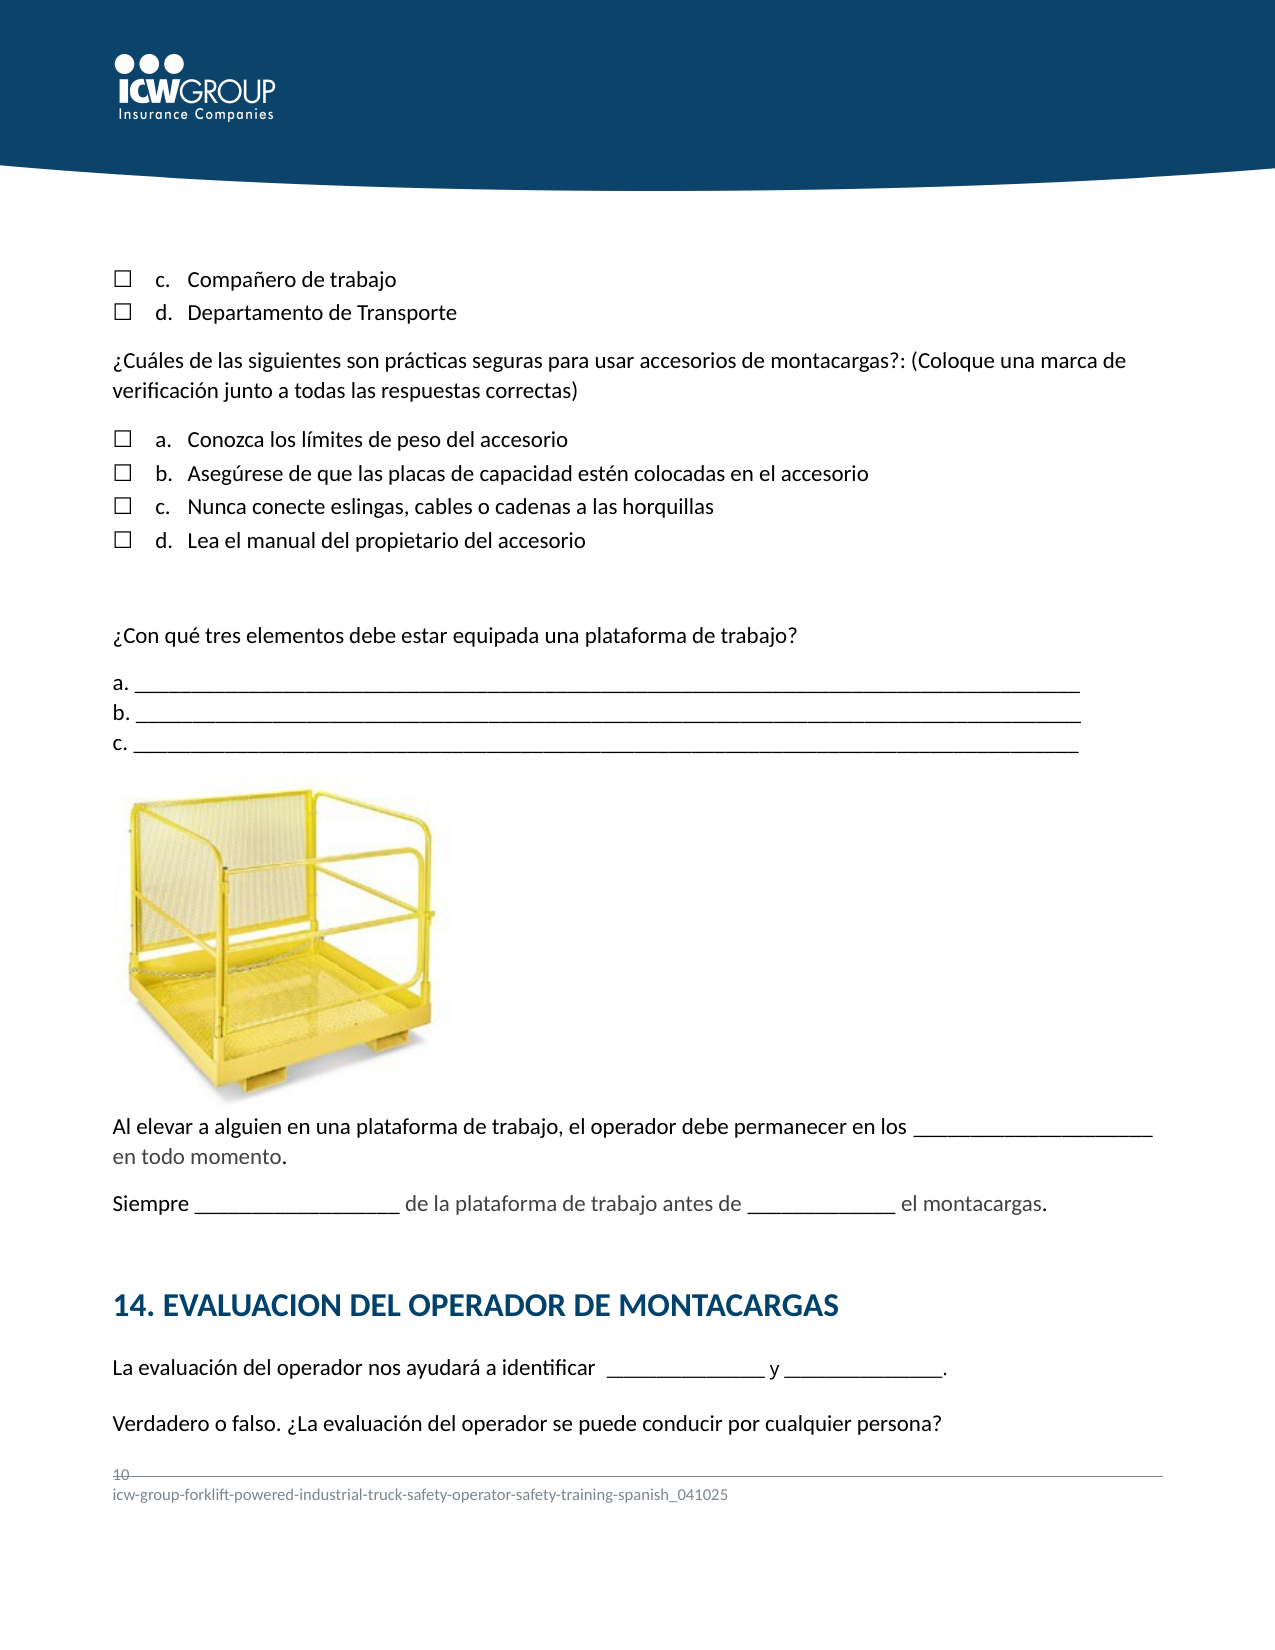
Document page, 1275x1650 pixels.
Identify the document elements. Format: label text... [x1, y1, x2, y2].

text ¿Con qué tres elementos debe estar equipada una plataforma de trabajo? [112, 621, 1162, 649]
text Verdadero o falso. ¿La evaluación del operador se puede conducir por cualquier persona? [112, 1409, 1162, 1437]
text 14. EVALUACION DEL OPERADOR DE MONTACARGAS [112, 1284, 1162, 1324]
text a. Gerente b. Fabricante de PIT montacargas c. Compañero de trabajo d. Departamento de Transporte [112, 262, 1162, 327]
text a. b. c. [112, 668, 1162, 756]
text La evaluación del operador nos ayudará a identificar [112, 1353, 1162, 1381]
picture [112, 775, 451, 1111]
text Siempre de la plataforma de trabajo antes de el montacargas. [112, 1189, 1162, 1217]
text ¿Cuáles de las siguientes son prácticas seguras para usar accesorios de montacargas?: (Coloque una marca de verificación junto a todas las respuestas correctas) [112, 346, 1162, 404]
text a. Conozca los límites de peso del accesorio b. Asegúrese de que las placas de capacidad estén colocadas en el accesorio c. Nunca conecte eslingas, cables o cadenas a las horquillas d. Lea el manual del propietario del accesorio [112, 423, 1162, 555]
picture [0, 0, 1275, 191]
